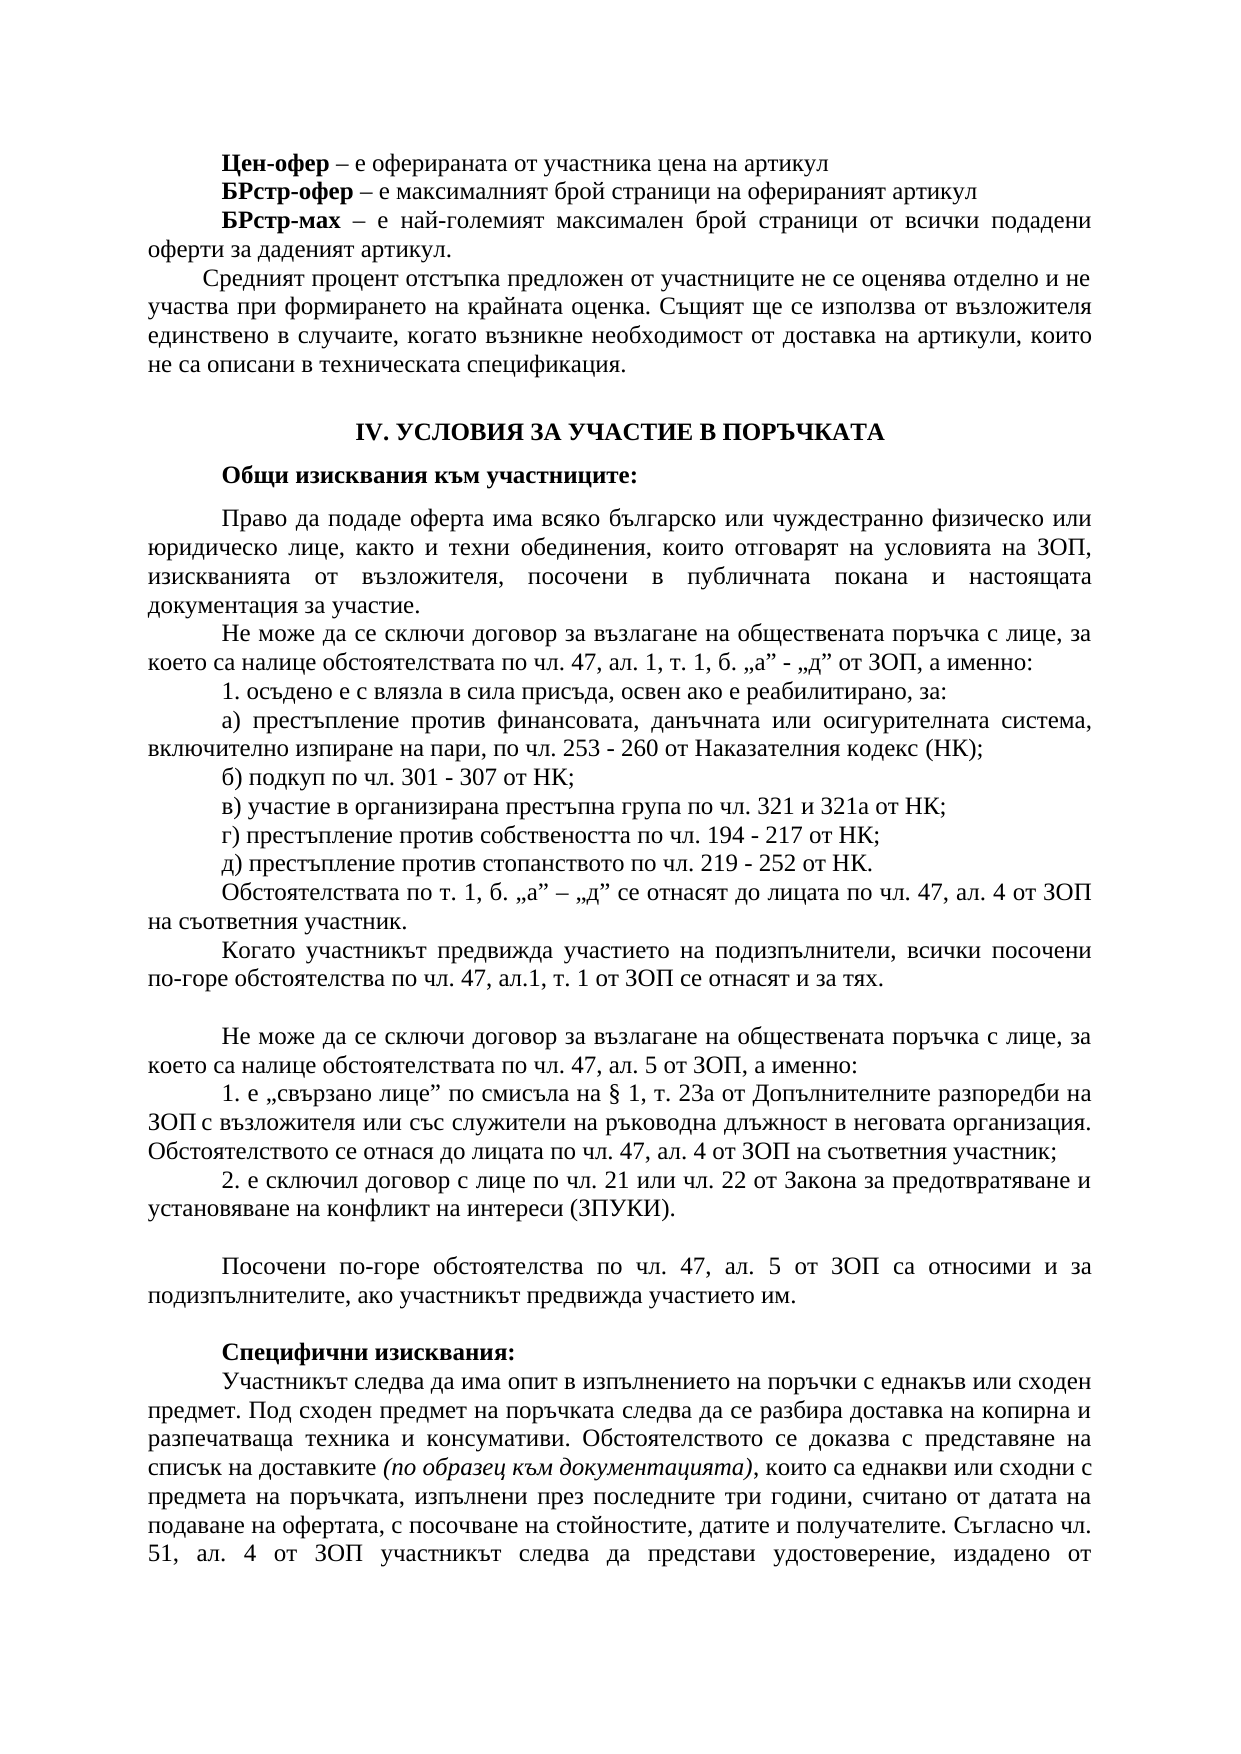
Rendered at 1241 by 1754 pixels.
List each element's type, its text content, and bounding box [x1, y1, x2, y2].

text Не може да се сключи договор за възлагане на обществената поръчка с лице, за което са налице обстоятелствата по чл. 47, ал. 1, т. 1, б. „а” - „д” от ЗОП, а именно: [148, 618, 1093, 676]
text Посочени по-горе обстоятелства по чл. 47, ал. 5 от ЗОП са относими и за подизпълнителите, ако участникът предвижда участието им. [148, 1251, 1093, 1308]
text Общи изисквания към участниците: [148, 460, 1093, 489]
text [148, 1366, 1093, 1567]
text Право да подаде оферта има всяко българско или чуждестранно физическо или юридическо лице, както и техни обединения, които отговарят на условията на ЗОП, изискванията от възложителя, посочени в публичната покана и настоящата документация за участие. [148, 503, 1093, 618]
text 2. е сключил договор с лице по чл. 21 или чл. 22 от Закона за предотвратяване и установяване на конфликт на интереси (ЗПУКИ). [148, 1165, 1093, 1222]
list 1. е „свързано лице” по смисъла на § 1, т. 23а от Допълнителните разпоредби на ЗОП с възложителя или със служители на ръководна длъжност в неговата организация. Обстоятелството се отнася до лицата по чл. 47, ал. 4 от ЗОП на съответния участник; [148, 1078, 1093, 1165]
text Не може да се сключи договор за възлагане на обществената поръчка с лице, за което са налице обстоятелствата по чл. 47, ал. 5 от ЗОП, а именно: [148, 1021, 1093, 1078]
text Средният процент отстъпка предложен от участниците не се оценява отделно и не участва при формирането на крайната оценка. Същият ще се използва от възложителя единствено в случаите, когато възникне необходимост от доставка на артикули, които не са описани в техническата спецификация. [148, 263, 1093, 378]
text IV. УСЛОВИЯ ЗА УЧАСТИЕ В ПОРЪЧКАТА [148, 417, 1093, 446]
text Специфични изисквания: [148, 1337, 1093, 1366]
text б) подкуп по чл. 301 - 307 от НК; [148, 762, 1093, 791]
text БРстр-офер – е максималният брой страници на оферираният артикул [148, 176, 1093, 205]
text БРстр-мах – е най-големият максимален брой страници от всички подадени оферти за даденият артикул. [148, 205, 1093, 263]
text а) престъпление против финансовата, данъчната или осигурителната система, включително изпиране на пари, по чл. 253 - 260 от Наказателния кодекс (НК); [148, 705, 1093, 762]
text в) участие в организирана престъпна група по чл. 321 и 321а от НК; [148, 791, 1093, 820]
text д) престъпление против стопанството по чл. 219 - 252 от НК. [148, 848, 1093, 877]
text Цен-офер – е оферираната от участника цена на артикул [148, 148, 1093, 176]
text 1. осъдено е с влязла в сила присъда, освен ако е реабилитирано, за: [148, 676, 1093, 705]
text Когато участникът предвижда участието на подизпълнители, всички посочени по-горе обстоятелства по чл. 47, ал.1, т. 1 от ЗОП се отнасят и за тях. [148, 935, 1093, 992]
text Обстоятелствата по т. 1, б. „а” – „д” се отнасят до лицата по чл. 47, ал. 4 от ЗОП на съответния участник. [148, 877, 1093, 935]
text г) престъпление против собствеността по чл. 194 - 217 от НК; [148, 820, 1093, 848]
